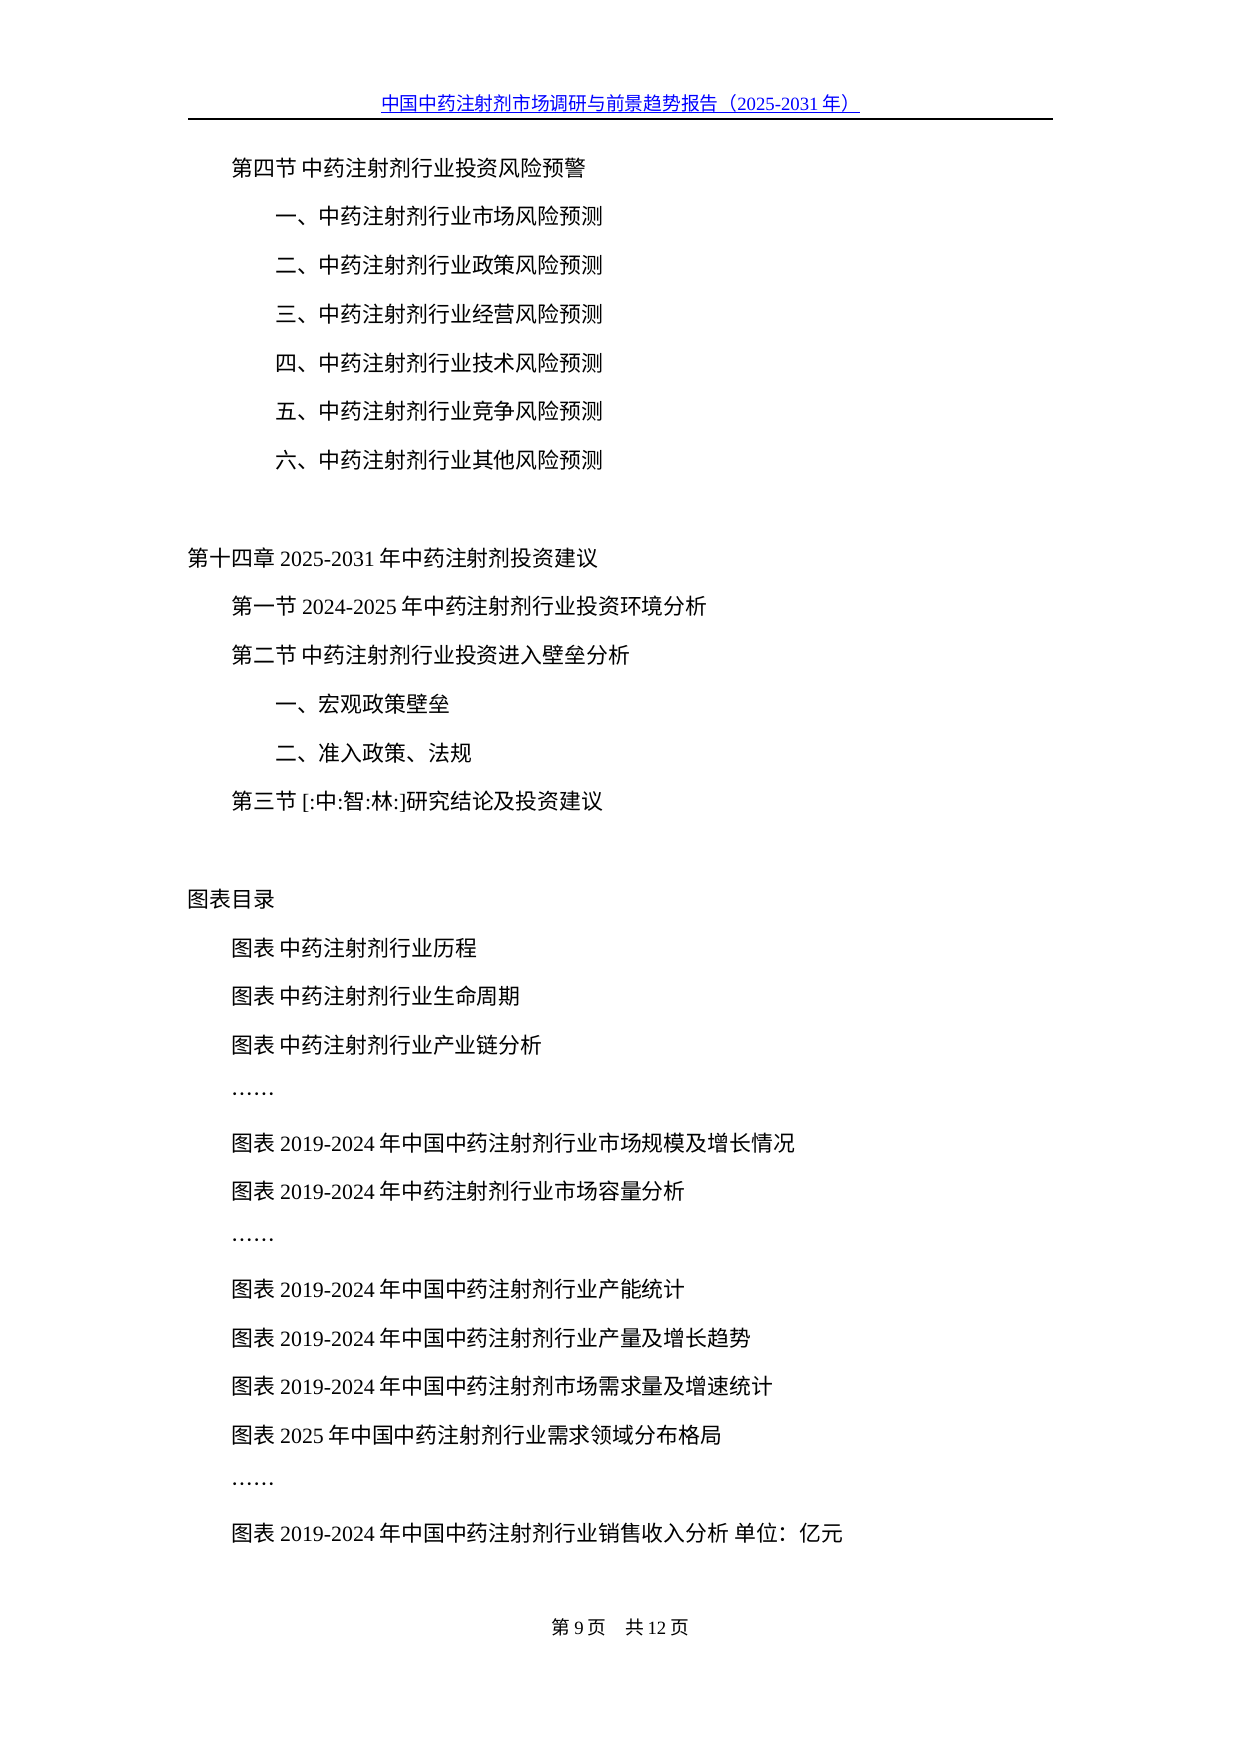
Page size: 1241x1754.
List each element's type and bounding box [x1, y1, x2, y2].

text [187, 150, 1053, 1548]
